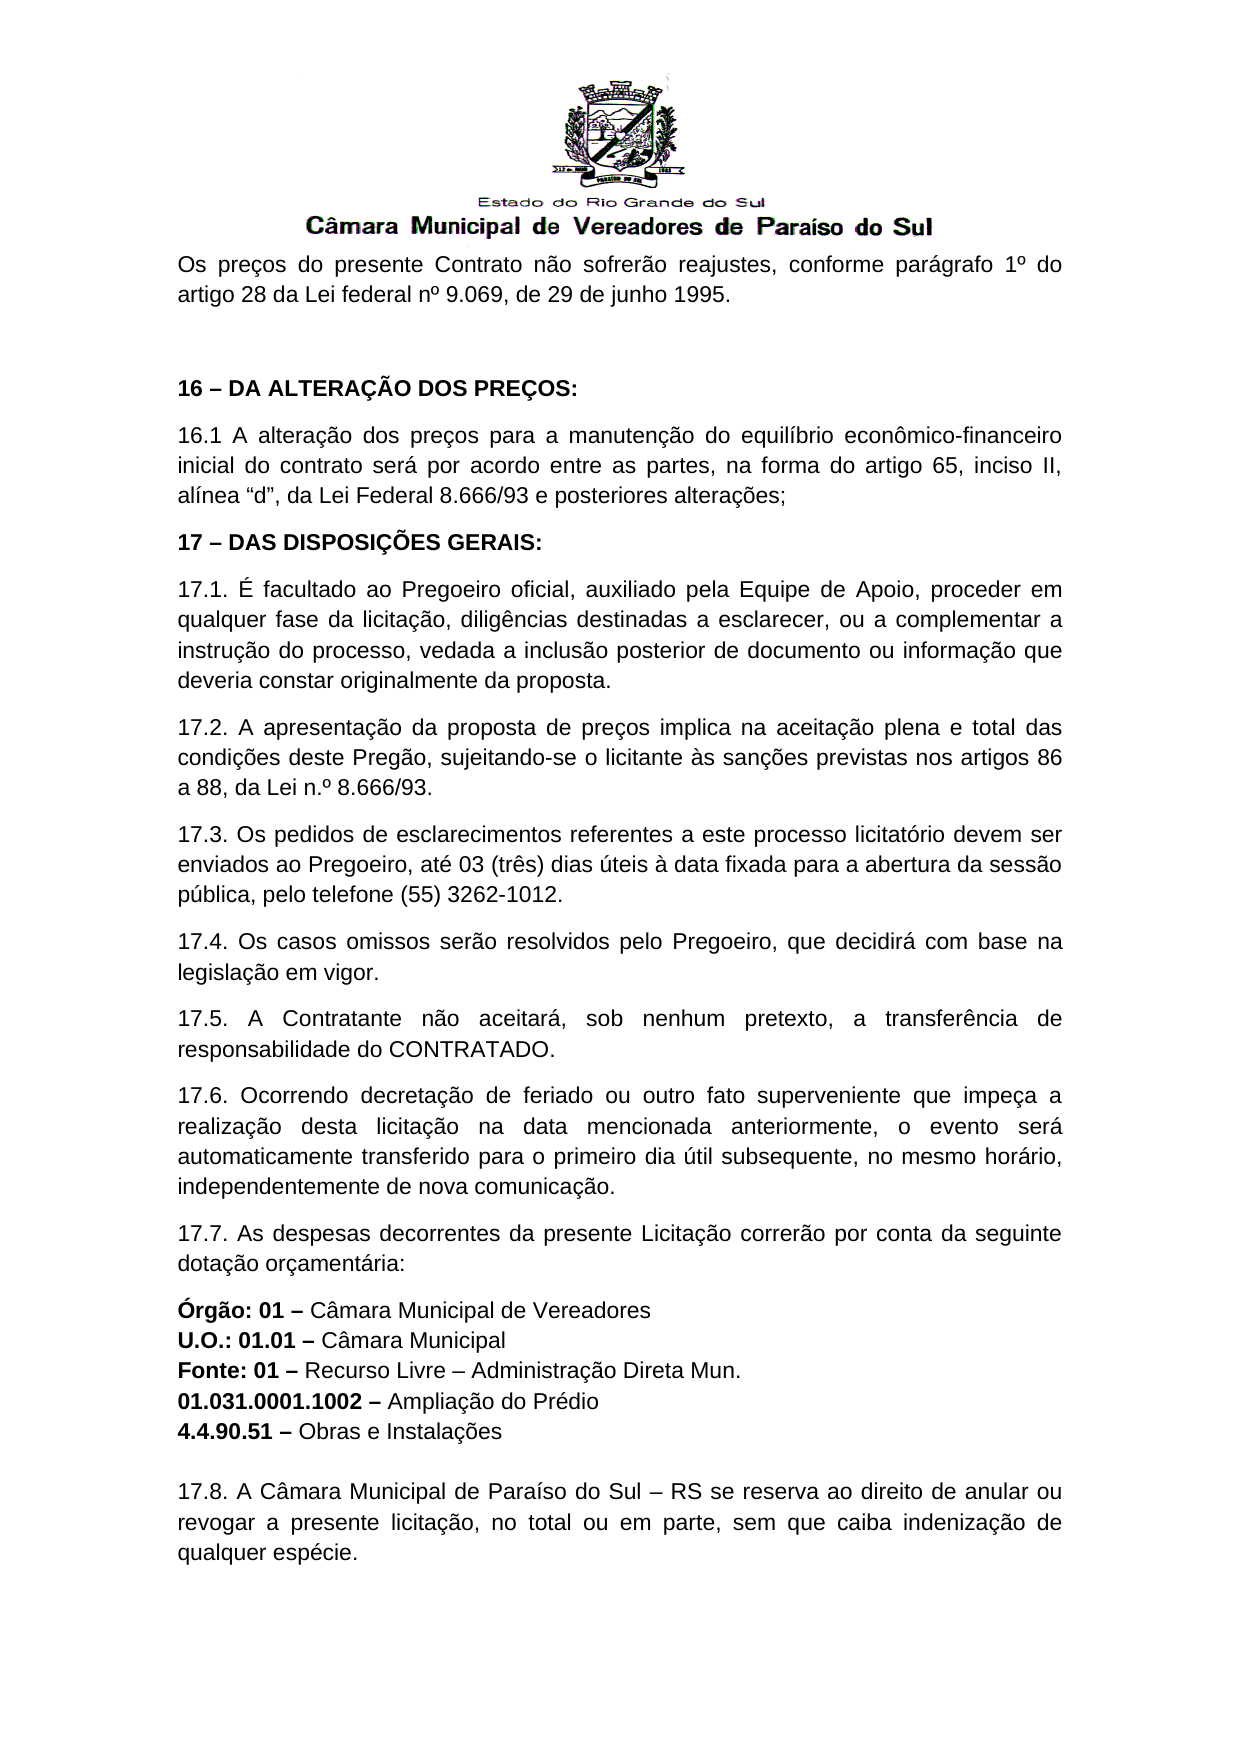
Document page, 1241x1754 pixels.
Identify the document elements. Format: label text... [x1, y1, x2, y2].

text 16.1 A alteração dos preços para a manutenção do equilíbrio econômico-financeiro inicial do contrato será por acordo entre as partes, na forma do artigo 65, inciso II, alínea “d”, da Lei Federal 8.666/93 e posteriores alterações; [177, 422, 1063, 509]
text 16 – DA ALTERAÇÃO DOS PREÇOS: [177, 375, 1063, 402]
text U.O.: 01.01 – Câmara Municipal [177, 1327, 1063, 1354]
text 17.2. A apresentação da proposta de preços implica na aceitação plena e total das condições deste Pregão, sujeitando-se o licitante às sanções previstas nos artigos 86 a 88, da Lei n.º 8.666/93. [177, 714, 1063, 801]
text Fonte: 01 – Recurso Livre – Administração Direta Mun. [177, 1357, 1063, 1384]
text 01.031.0001.1002 – Ampliação do Prédio [177, 1388, 1063, 1414]
text 17.6. Ocorrendo decretação de feriado ou outro fato superveniente que impeça a realização desta licitação na data mencionada anteriormente, o evento será automaticamente transferido para o primeiro dia útil subsequente, no mesmo horário, independentemente de nova comunicação. [177, 1082, 1063, 1199]
text 17.7. As despesas decorrentes da presente Licitação correrão por conta da seguinte dotação orçamentária: [177, 1220, 1063, 1277]
text Os preços do presente Contrato não sofrerão reajustes, conforme parágrafo 1º do artigo 28 da Lei federal nº 9.069, de 29 de junho 1995. [177, 251, 1063, 308]
text 4.4.90.51 – Obras e Instalações [177, 1418, 1063, 1444]
text 17.4. Os casos omissos serão resolvidos pelo Pregoeiro, que decidirá com base na legislação em vigor. [177, 928, 1063, 985]
text 17.8. A Câmara Municipal de Paraíso do Sul – RS se reserva ao direito de anular ou revogar a presente licitação, no total ou em parte, sem que caiba indenização de qualquer espécie. [177, 1478, 1063, 1565]
text 17 – DAS DISPOSIÇÕES GERAIS: [177, 529, 1063, 556]
text Órgão: 01 – Câmara Municipal de Vereadores [177, 1297, 1063, 1323]
text 17.3. Os pedidos de esclarecimentos referentes a este processo licitatório devem ser enviados ao Pregoeiro, até 03 (três) dias úteis à data fixada para a abertura da sessão pública, pelo telefone (55) 3262-1012. [177, 821, 1063, 908]
text 17.5. A Contratante não aceitará, sob nenhum pretexto, a transferência de responsabilidade do CONTRATADO. [177, 1005, 1063, 1062]
text 17.1. É facultado ao Pregoeiro oficial, auxiliado pela Equipe de Apoio, proceder em qualquer fase da licitação, diligências destinadas a esclarecer, ou a complementar a instrução do processo, vedada a inclusão posterior de documento ou informação que deveria constar originalmente da proposta. [177, 576, 1063, 693]
